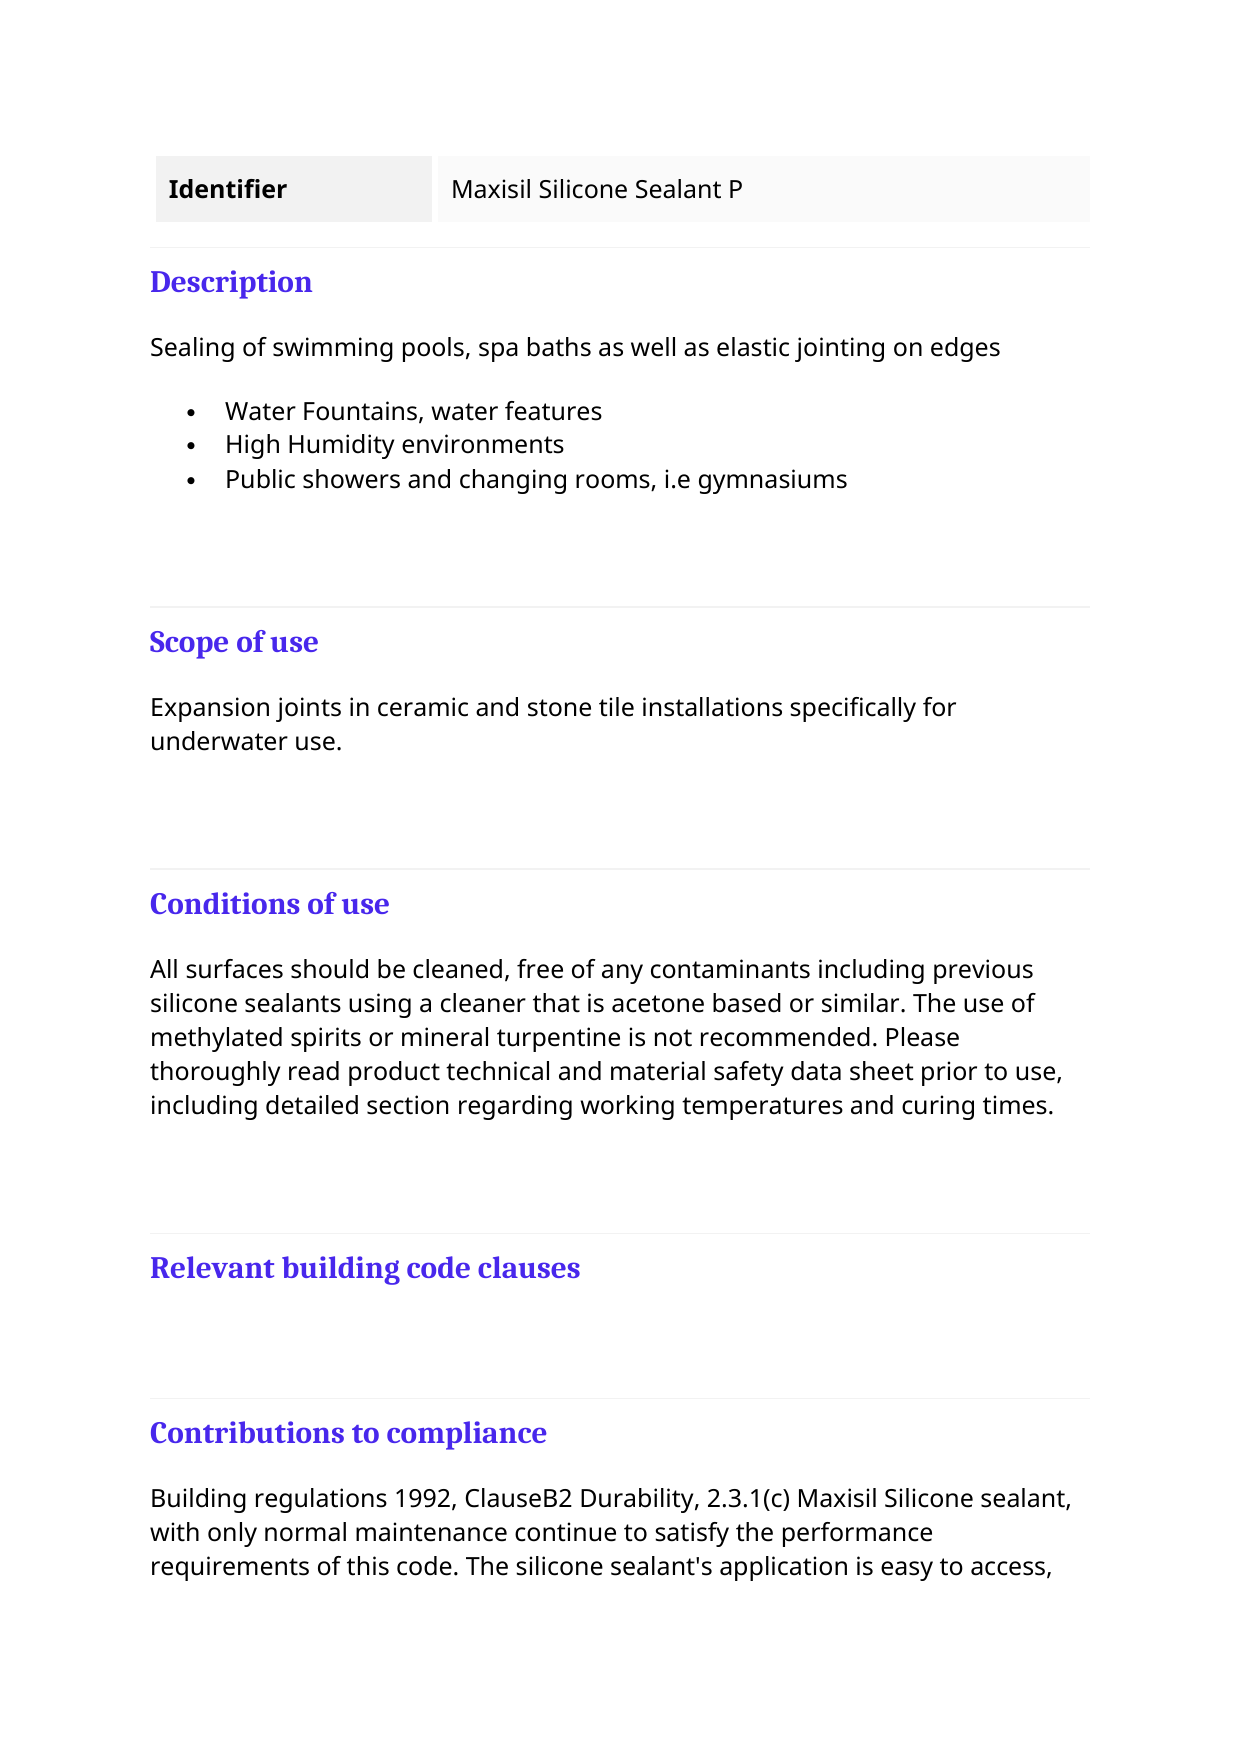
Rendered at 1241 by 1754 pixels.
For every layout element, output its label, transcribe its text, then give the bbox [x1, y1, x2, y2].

text Expansion joints in ceramic and stone tile installations specifically for underwater use. [150, 689, 1090, 757]
list Water Fountains, water features [187, 393, 1090, 427]
list High Humidity environments [187, 427, 1090, 461]
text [150, 1481, 1090, 1583]
table_cell Maxisil Silicone Sealant P [438, 156, 1090, 222]
table_cell Identifier [156, 156, 432, 222]
subtitle Contributions to compliance [150, 1399, 1090, 1452]
subtitle Relevant building code clauses [150, 1234, 1090, 1287]
text Sealing of swimming pools, spa baths as well as elastic jointing on edges [150, 330, 1090, 364]
subtitle Scope of use [150, 608, 1090, 660]
text All surfaces should be cleaned, free of any contaminants including previous silicone sealants using a cleaner that is acetone based or similar. The use of methylated spirits or mineral turpentine is not recommended. Please thoroughly read product technical and material safety data sheet prior to use, including detailed section regarding working temperatures and curing times. [150, 952, 1090, 1122]
subtitle Conditions of use [150, 870, 1090, 922]
subtitle Description [150, 248, 1090, 301]
list Public showers and changing rooms, i.e gymnasiums [187, 461, 1090, 495]
